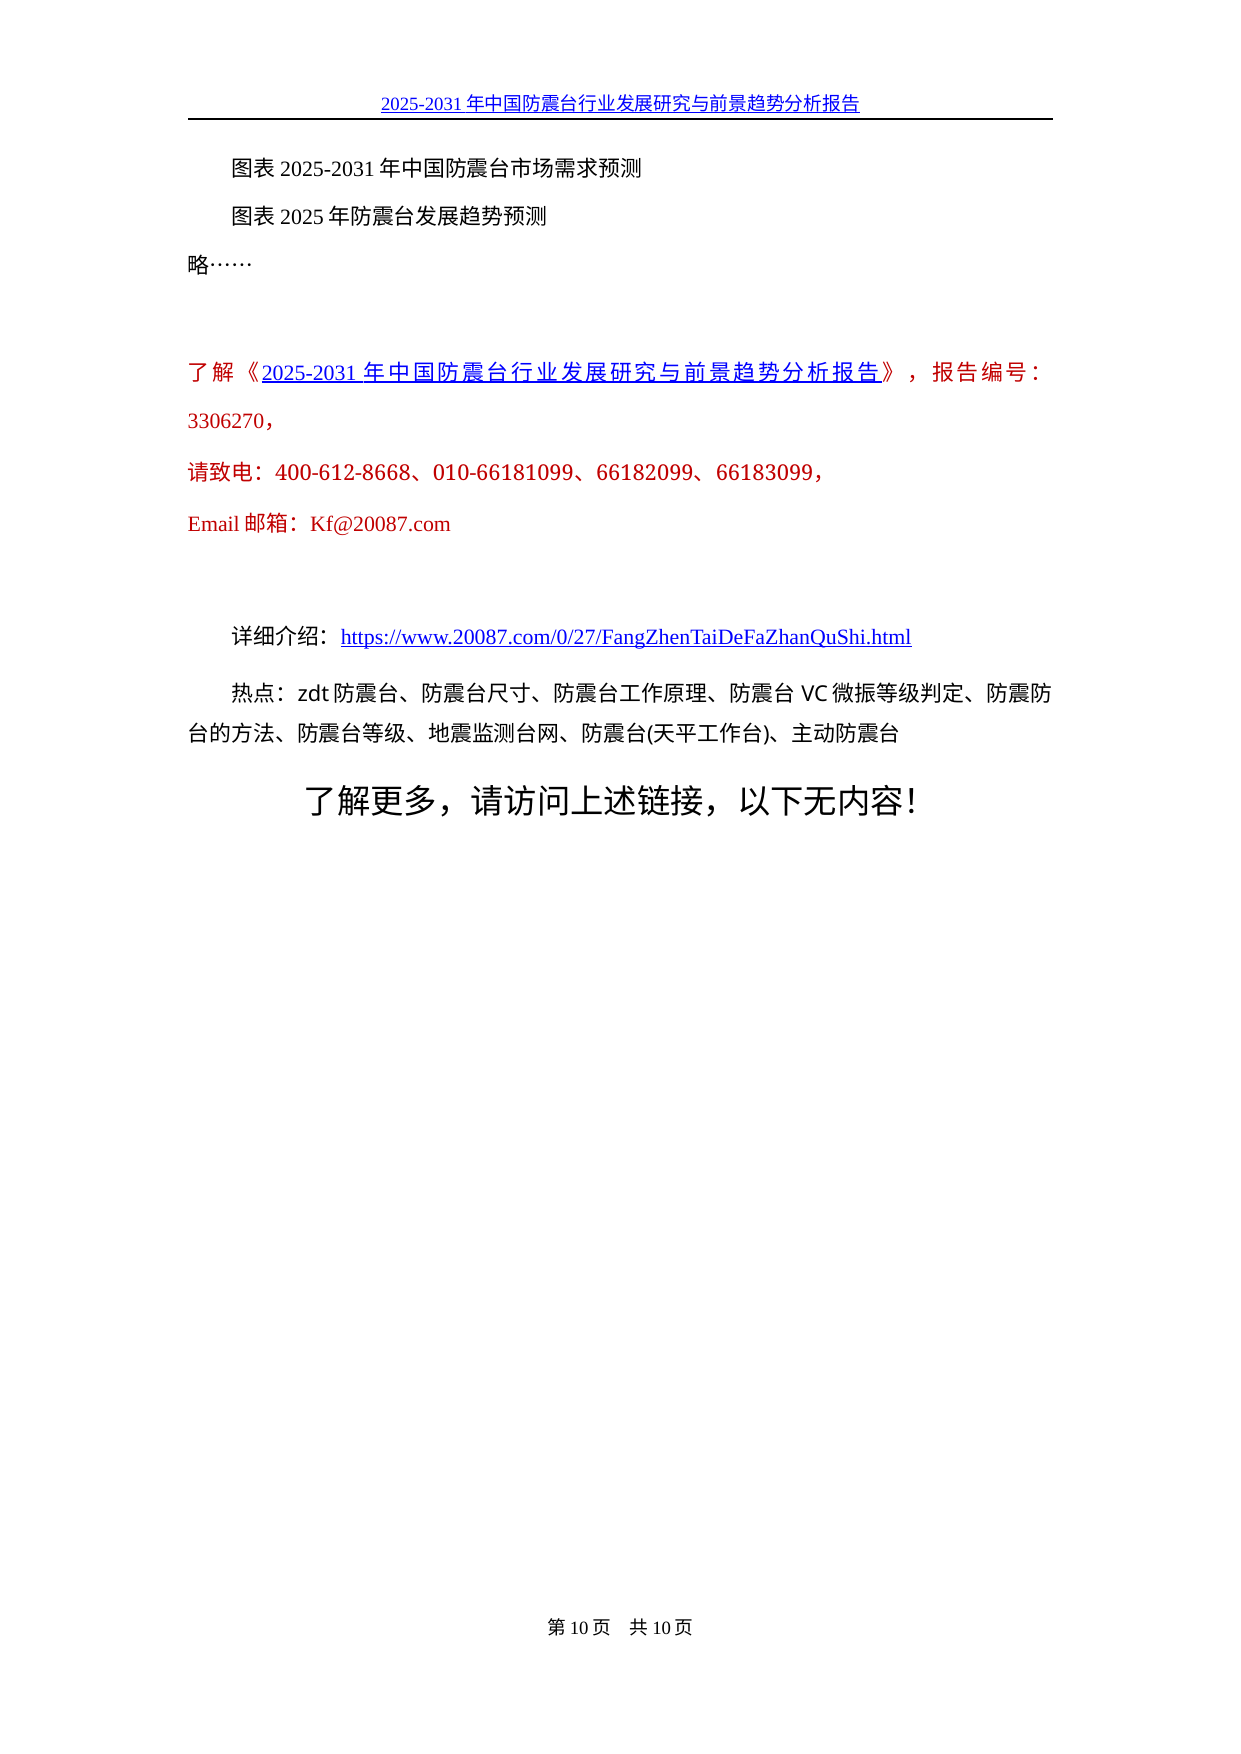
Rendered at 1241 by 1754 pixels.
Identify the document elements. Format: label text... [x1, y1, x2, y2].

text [187, 150, 1053, 280]
text Email邮箱：Kf@20087.com [187, 506, 1053, 538]
text 请致电：400-612-8668、010-66181099、66182099、66183099， [187, 454, 1053, 487]
text 热点：zdt防震台、防震台尺寸、防震台工作原理、防震台VC微振等级判定、防震防台的方法、防震台等级、地震监测台网、防震台(天平工作台)、主动防震台 [187, 676, 1053, 749]
title 了解更多，请访问上述链接，以下无内容！ [187, 766, 1053, 831]
text 详细介绍：https://www.20087.com/0/27/FangZhenTaiDeFaZhanQuShi.html [187, 619, 1053, 651]
text 了解《2025-2031年中国防震台行业发展研究与前景趋势分析报告》，报告编号：3306270， [187, 354, 1053, 435]
